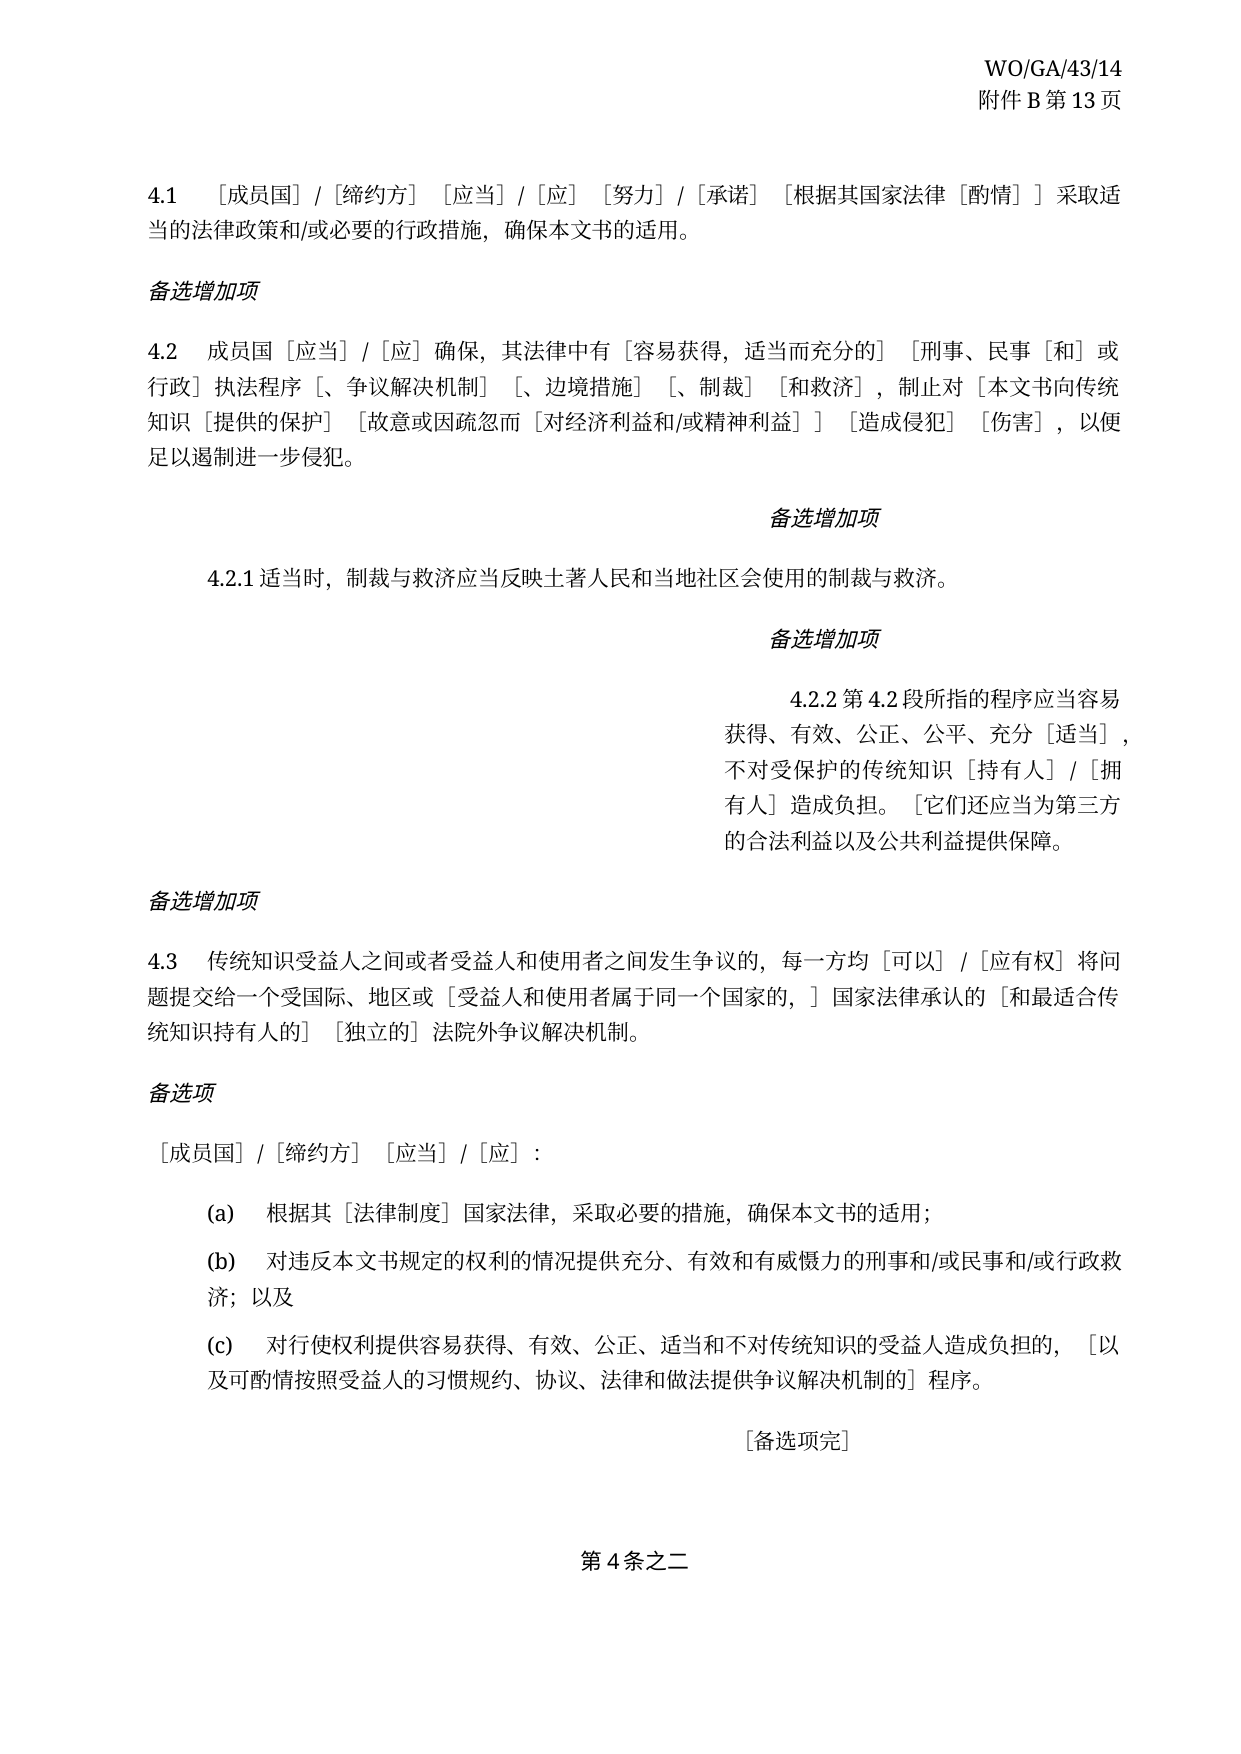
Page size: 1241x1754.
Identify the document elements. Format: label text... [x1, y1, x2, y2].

text 4.2.2第4.2段所指的程序应当容易获得、有效、公正、公平、充分［适当］，不对受保护的传统知识［持有人］/［拥有人］造成负担。［它们还应当为第三方的合法利益以及公共利益提供保障。 [724, 678, 1122, 855]
text (b) 对违反本文书规定的权利的情况提供充分、有效和有威慑力的刑事和/或民事和/或行政救济；以及 [207, 1241, 1122, 1312]
text (c) 对行使权利提供容易获得、有效、公正、适当和不对传统知识的受益人造成负担的，［以及可酌情按照受益人的习惯规约、协议、法律和做法提供争议解决机制的］程序。 [207, 1324, 1122, 1395]
text 备选增加项 [724, 497, 1122, 532]
text 4.2.1适当时，制裁与救济应当反映土著人民和当地社区会使用的制裁与救济。 [207, 557, 1122, 593]
text 4.3 传统知识受益人之间或者受益人和使用者之间发生争议的，每一方均［可以］/［应有权］将问题提交给一个受国际、地区或［受益人和使用者属于同一个国家的，］国家法律承认的［和最适合传统知识持有人的］［独立的］法院外争议解决机制。 [148, 941, 1122, 1047]
text 4.2 成员国［应当］/［应］确保，其法律中有［容易获得，适当而充分的］［刑事、民事［和］或行政］执法程序［、争议解决机制］［、边境措施］［、制裁］［和救济］，制止对［本文书向传统知识［提供的保护］［故意或因疏忽而［对经济利益和/或精神利益］］［造成侵犯］［伤害］，以便足以遏制进一步侵犯。 [148, 330, 1122, 472]
text ［成员国］/［缔约方］［应当］/［应］： [148, 1132, 1122, 1168]
text 第4条之二 [148, 1541, 1122, 1576]
text 备选项 [148, 1072, 1122, 1107]
text 备选增加项 [148, 880, 1122, 916]
text 备选增加项 [724, 618, 1122, 653]
text ［备选项完］ [732, 1420, 1122, 1455]
text 4.1 ［成员国］/［缔约方］［应当］/［应］［努力］/［承诺］［根据其国家法律［酌情］］采取适当的法律政策和/或必要的行政措施，确保本文书的适用。 [148, 174, 1122, 245]
text (a) 根据其［法律制度］国家法律，采取必要的措施，确保本文书的适用； [207, 1193, 1122, 1228]
text 备选增加项 [148, 270, 1122, 305]
